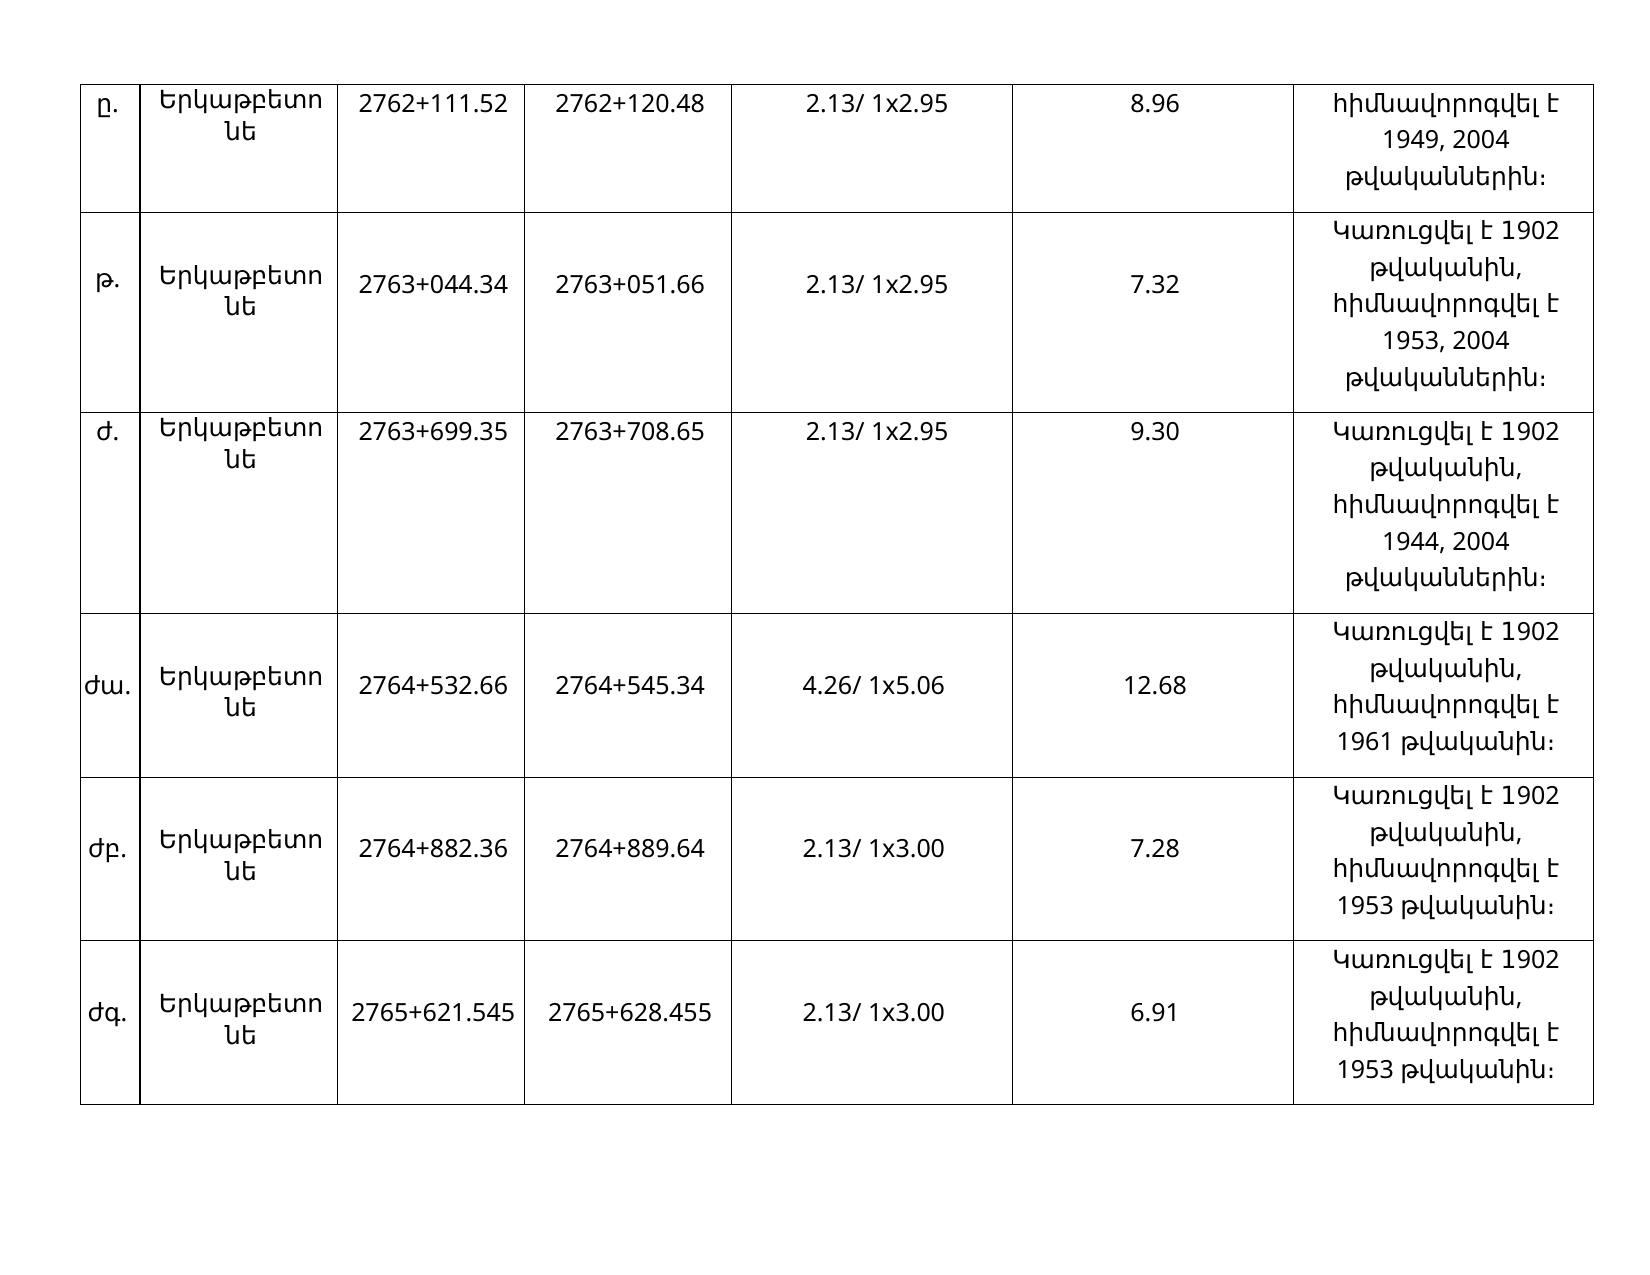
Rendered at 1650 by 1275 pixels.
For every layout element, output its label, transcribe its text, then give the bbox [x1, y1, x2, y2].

table_cell 2764+882.36 [338, 778, 524, 940]
table_cell Կառուցվել է 1902 թվականին, հիմնավորոգվել է 1953 թվականին։ [1294, 941, 1593, 1104]
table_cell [1294, 85, 1593, 212]
table_cell 2.13/ 1x2.95 [732, 213, 1012, 412]
table_cell Երկաթբետոնե [141, 213, 337, 412]
table_cell 2763+051.66 [525, 213, 731, 412]
table_cell 2763+708.65 [525, 413, 731, 613]
table_cell Երկաթբետոնե [141, 85, 337, 212]
table_cell 2764+889.64 [525, 778, 731, 940]
table_cell ժգ. [81, 941, 139, 1104]
table_cell 2765+628.455 [525, 941, 731, 1104]
table_cell 8.96 [1013, 85, 1293, 212]
table_cell 6.91 [1013, 941, 1293, 1104]
table_cell 2764+545.34 [525, 614, 731, 777]
table_cell Կառուցվել է 1902 թվականին, հիմնավորոգվել է 1961 թվականին։ [1294, 614, 1593, 777]
table_cell ժ. [81, 413, 139, 613]
table_cell 12.68 [1013, 614, 1293, 777]
table_cell 2763+044.34 [338, 213, 524, 412]
table_cell Երկաթբետոնե [141, 941, 337, 1104]
table_cell 2765+621.545 [338, 941, 524, 1104]
table_cell թ. [81, 213, 139, 412]
table_cell 7.28 [1013, 778, 1293, 940]
table_cell Կառուցվել է 1902 թվականին, հիմնավորոգվել է 1944, 2004 թվականներին։ [1294, 413, 1593, 613]
table_cell Կառուցվել է 1902 թվականին, հիմնավորոգվել է 1953 թվականին։ [1294, 778, 1593, 940]
table_cell 2762+111.52 [338, 85, 524, 212]
table_cell Կառուցվել է 1902 թվականին, հիմնավորոգվել է 1953, 2004 թվականներին։ [1294, 213, 1593, 412]
table_cell ժբ. [81, 778, 139, 940]
table_cell 7.32 [1013, 213, 1293, 412]
table_cell ժա. [81, 614, 139, 777]
table_cell 2.13/ 1x3.00 [732, 778, 1012, 940]
table_cell 2764+532.66 [338, 614, 524, 777]
table_cell Երկաթբետոնե [141, 413, 337, 613]
table_cell 2.13/ 1x2.95 [732, 85, 1012, 212]
table_cell ը. [81, 85, 139, 212]
table_cell 4.26/ 1x5.06 [732, 614, 1012, 777]
table_cell 2.13/ 1x2.95 [732, 413, 1012, 613]
table_cell 2763+699.35 [338, 413, 524, 613]
table_cell 2762+120.48 [525, 85, 731, 212]
table_cell 9.30 [1013, 413, 1293, 613]
table_cell 2.13/ 1x3.00 [732, 941, 1012, 1104]
table_cell Երկաթբետոնե [141, 778, 337, 940]
table_cell Երկաթբետոնե [141, 614, 337, 777]
